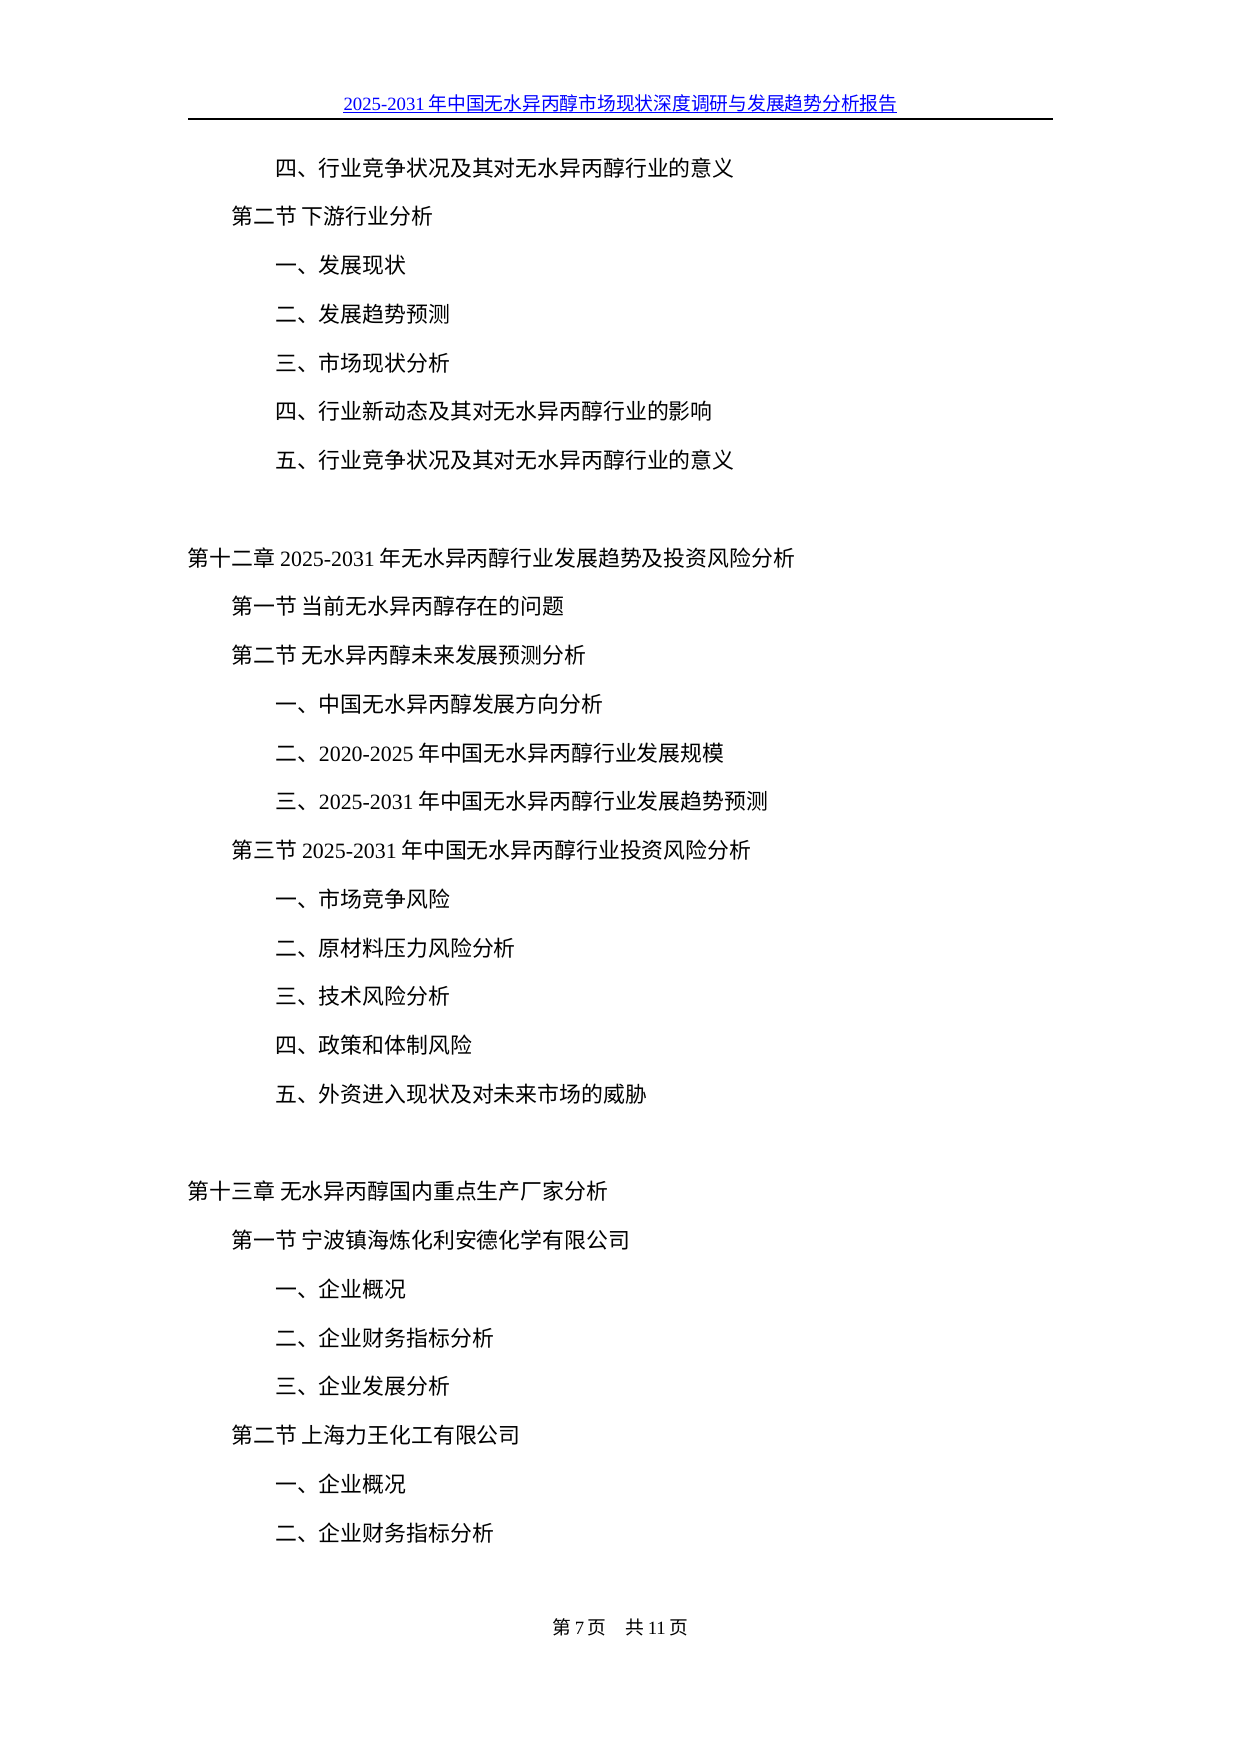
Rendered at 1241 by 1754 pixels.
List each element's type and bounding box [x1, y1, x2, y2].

text [187, 150, 1053, 1548]
